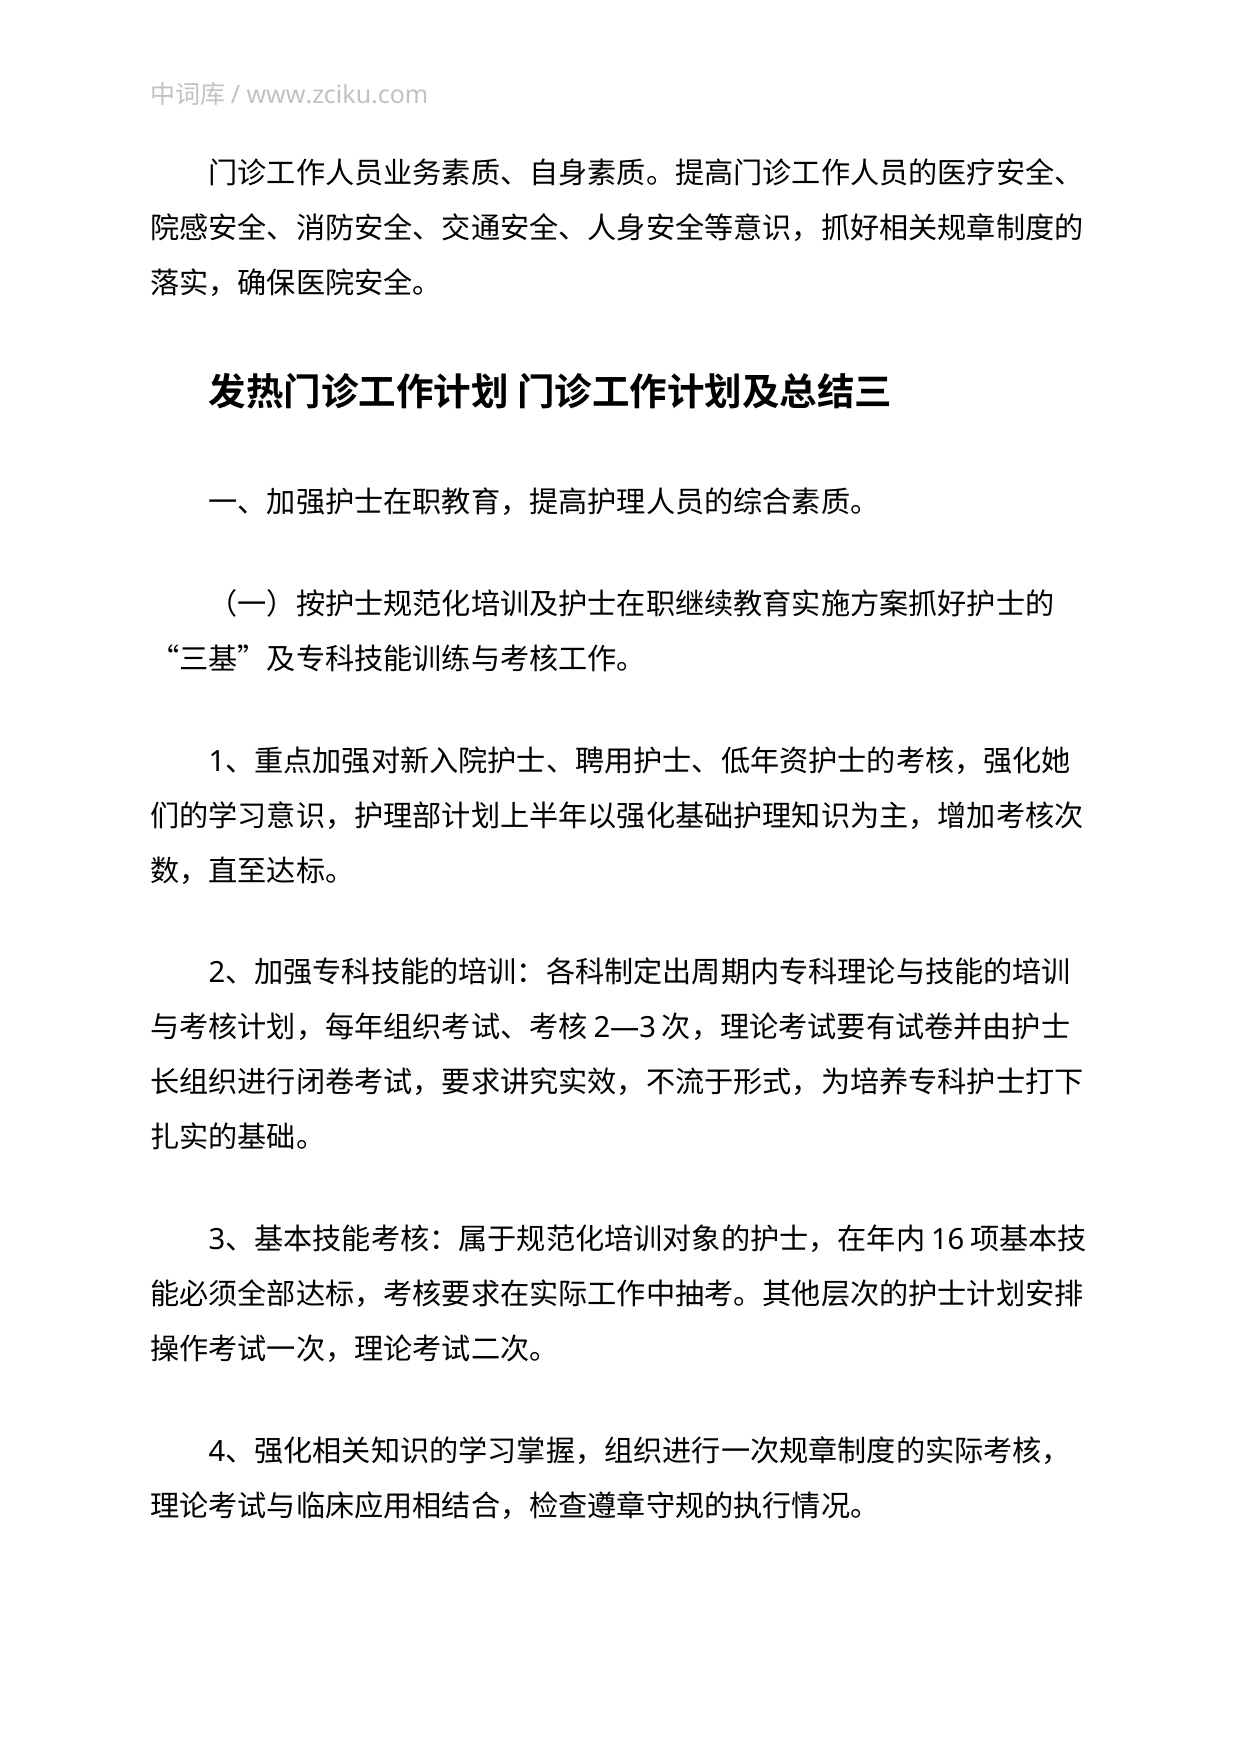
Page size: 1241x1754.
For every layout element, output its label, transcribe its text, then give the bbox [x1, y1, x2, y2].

text 1、重点加强对新入院护士、聘用护士、低年资护士的考核，强化她们的学习意识，护理部计划上半年以强化基础护理知识为主，增加考核次数，直至达标。 [150, 737, 1090, 889]
text 2、加强专科技能的培训：各科制定出周期内专科理论与技能的培训与考核计划，每年组织考试、考核2—3次，理论考试要有试卷并由护士长组织进行闭卷考试，要求讲究实效，不流于形式，为培养专科护士打下扎实的基础。 [150, 949, 1090, 1156]
text 一、加强护士在职教育，提高护理人员的综合素质。 [150, 479, 1090, 521]
text 门诊工作人员业务素质、自身素质。提高门诊工作人员的医疗安全、院感安全、消防安全、交通安全、人身安全等意识，抓好相关规章制度的落实，确保医院安全。 [150, 150, 1090, 302]
text 3、基本技能考核：属于规范化培训对象的护士，在年内16项基本技能必须全部达标，考核要求在实际工作中抽考。其他层次的护士计划安排操作考试一次，理论考试二次。 [150, 1216, 1090, 1368]
text 发热门诊工作计划 门诊工作计划及总结三 [150, 362, 1090, 416]
text （一）按护士规范化培训及护士在职继续教育实施方案抓好护士的“三基”及专科技能训练与考核工作。 [150, 581, 1090, 678]
text 4、强化相关知识的学习掌握，组织进行一次规章制度的实际考核，理论考试与临床应用相结合，检查遵章守规的执行情况。 [150, 1427, 1090, 1525]
